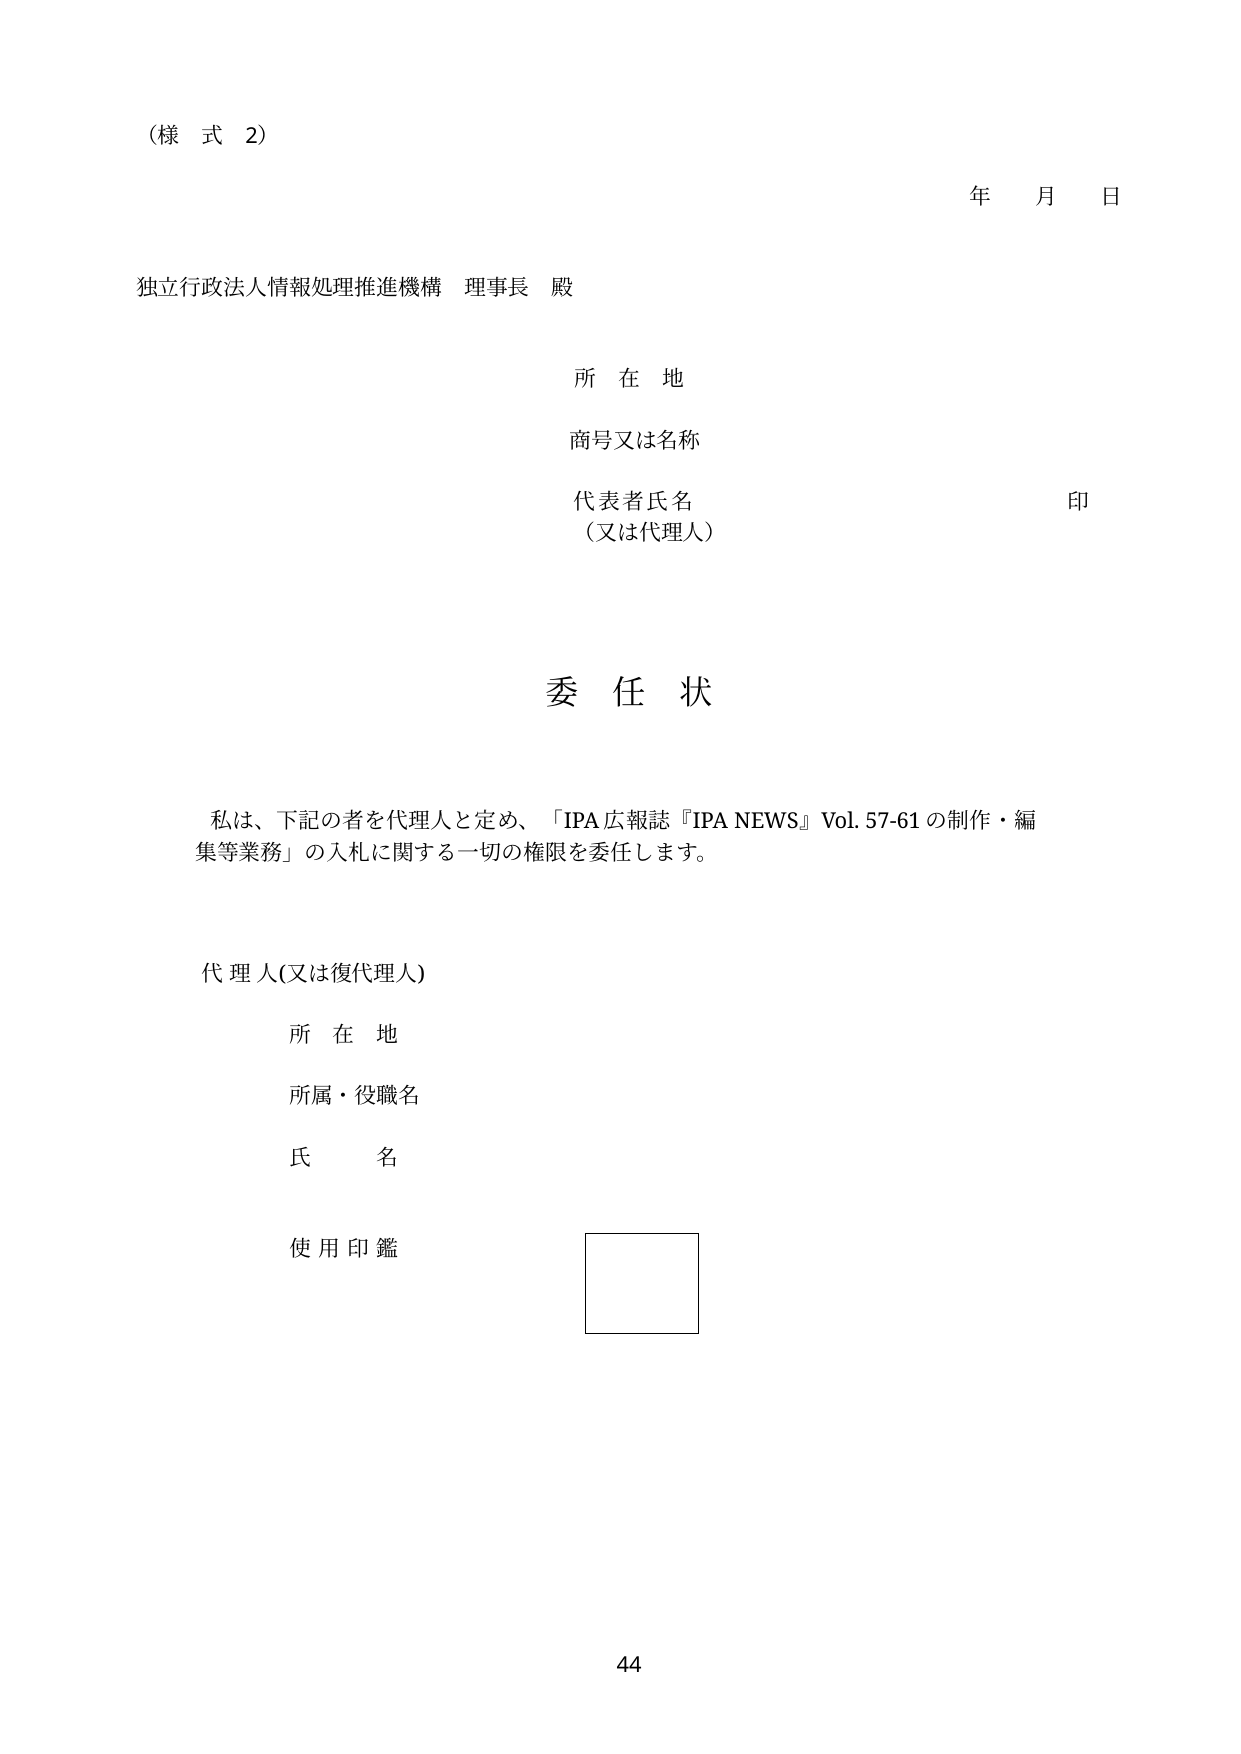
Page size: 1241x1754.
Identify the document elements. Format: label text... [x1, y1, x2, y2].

text 氏 名 [136, 1140, 1122, 1171]
text （様 式 2） [136, 118, 1122, 150]
text 代表者氏名 印 [136, 484, 1122, 516]
text 私は、下記の者を代理人と定め、「IPA広報誌『IPA NEWS』Vol. 57-61の制作・編集等業務」の入札に関する一切の権限を委任します。 [195, 803, 1037, 866]
text 所 在 地 [136, 1017, 1122, 1049]
text 年 月 日 [136, 179, 1122, 211]
text （又は代理人） [136, 516, 1122, 547]
text 所 在 地 [136, 362, 1122, 393]
text 商号又は名称 [136, 423, 1122, 454]
text 委 任 状 [136, 666, 1122, 714]
text 独立行政法人情報処理推進機構 理事長 殿 [136, 271, 1122, 302]
text 使用印鑑 [136, 1231, 1122, 1262]
table_header [586, 1234, 698, 1333]
text 代 理 人(又は復代理人) [136, 956, 1122, 987]
text 所属・役職名 [136, 1078, 1122, 1110]
